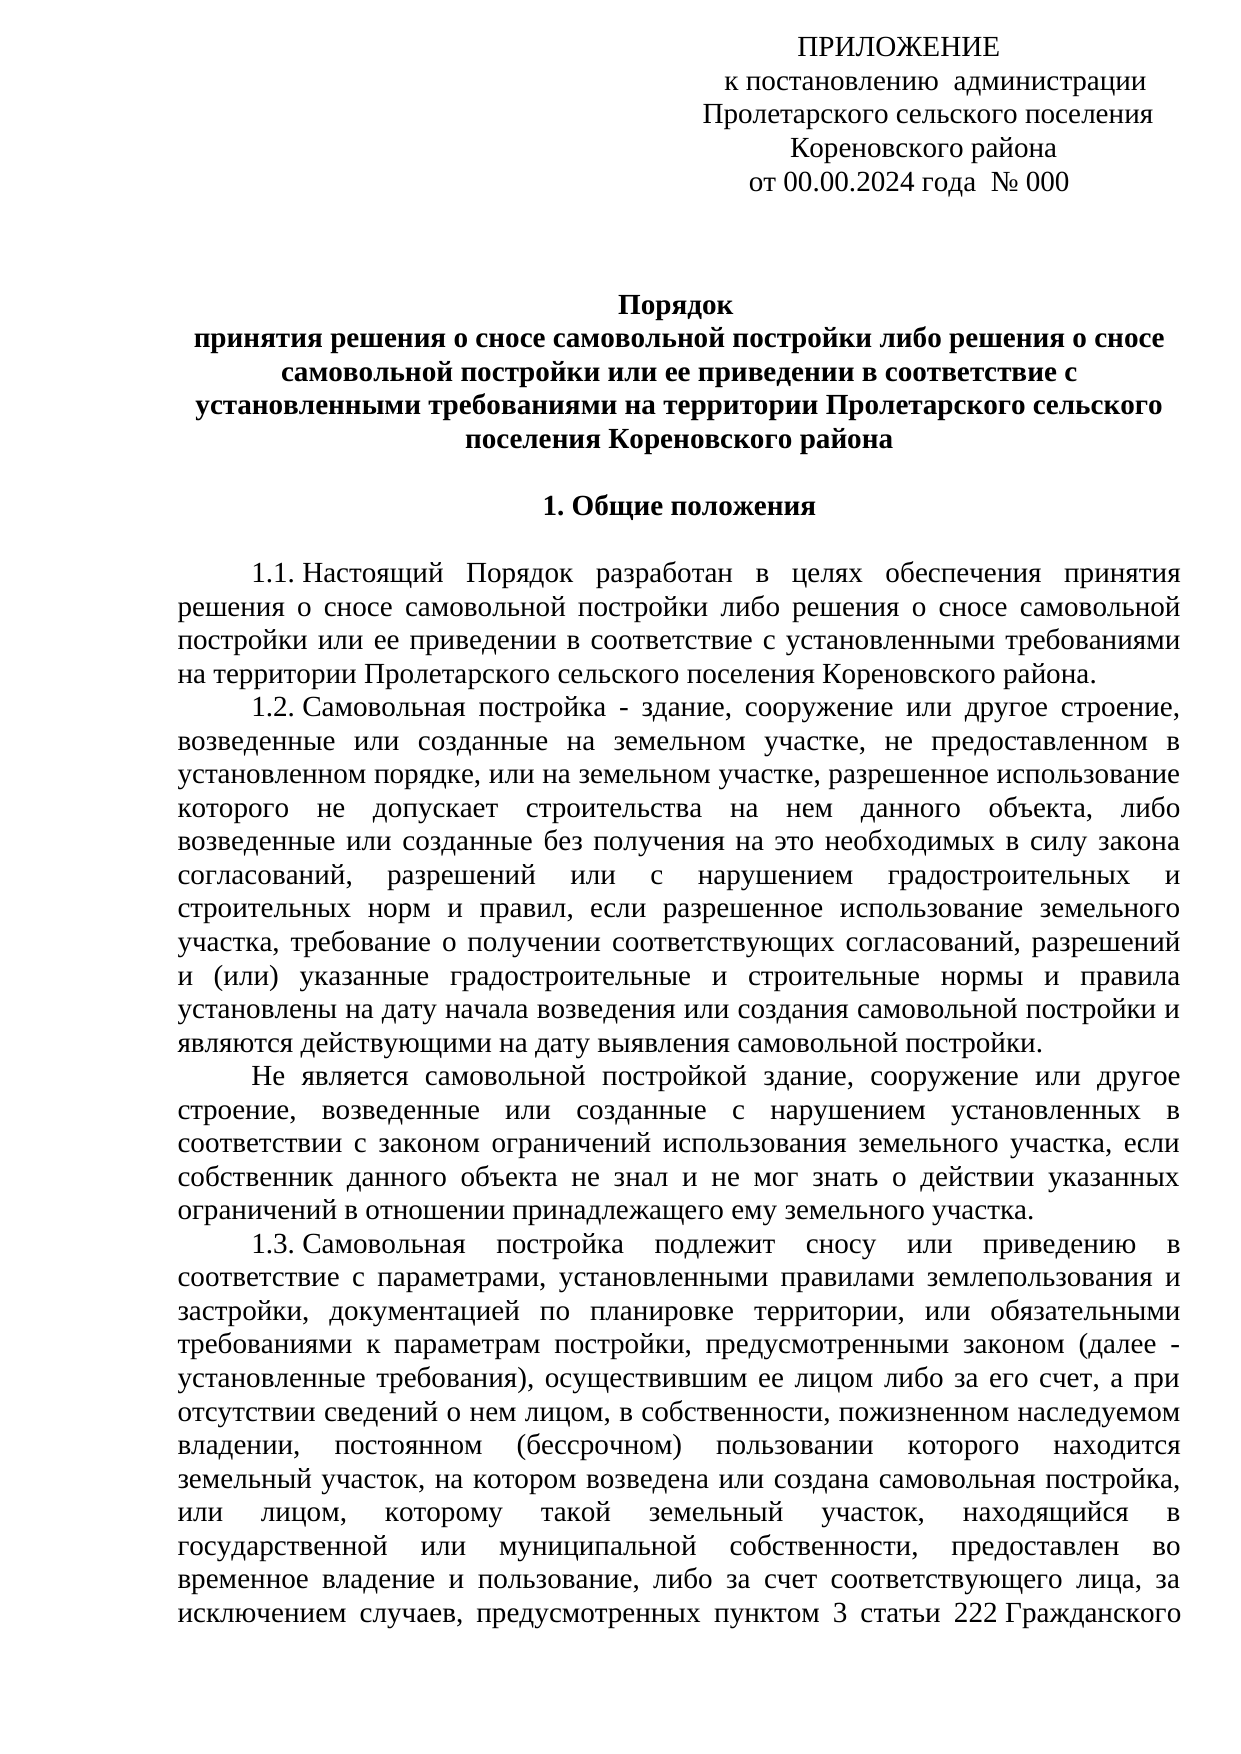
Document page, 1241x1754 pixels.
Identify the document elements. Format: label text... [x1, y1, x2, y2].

text Пролетарского сельского поселения [177, 97, 1181, 130]
text от 00.00.2024 года № 000 [177, 164, 1181, 197]
text Порядок принятия решения о сносе самовольной постройки либо решения о сносе самовольной постройки или ее приведении в соответствие с установленными требованиями на территории Пролетарского сельского поселения Кореновского района [177, 287, 1181, 454]
text 1.1. Настоящий Порядок разработан в целях обеспечения принятия решения о сносе самовольной постройки либо решения о сносе самовольной постройки или ее приведении в соответствие с установленными требованиями на территории Пролетарского сельского поселения Кореновского района. [177, 555, 1181, 689]
text ПРИЛОЖЕНИЕ [177, 29, 1181, 63]
text 1. Общие положения [177, 488, 1181, 522]
text Не является самовольной постройкой здание, сооружение или другое строение, возведенные или созданные с нарушением установленных в соответствии с законом ограничений использования земельного участка, если собственник данного объекта не знал и не мог знать о действии указанных ограничений в отношении принадлежащего ему земельного участка. [177, 1058, 1181, 1226]
text Кореновского района [177, 130, 1181, 164]
text 1.2. Самовольная постройка - здание, сооружение или другое строение, возведенные или созданные на земельном участке, не предоставленном в установленном порядке, или на земельном участке, разрешенное использование которого не допускает строительства на нем данного объекта, либо возведенные или созданные без получения на это необходимых в силу закона согласований, разрешений или с нарушением градостроительных и строительных норм и правил, если разрешенное использование земельного участка, требование о получении соответствующих согласований, разрешений и (или) указанные градостроительные и строительные нормы и правила установлены на дату начала возведения или создания самовольной постройки и являются действующими на дату выявления самовольной постройки. [177, 689, 1181, 1058]
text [177, 1226, 1181, 1628]
text к постановлению администрации [177, 63, 1181, 97]
